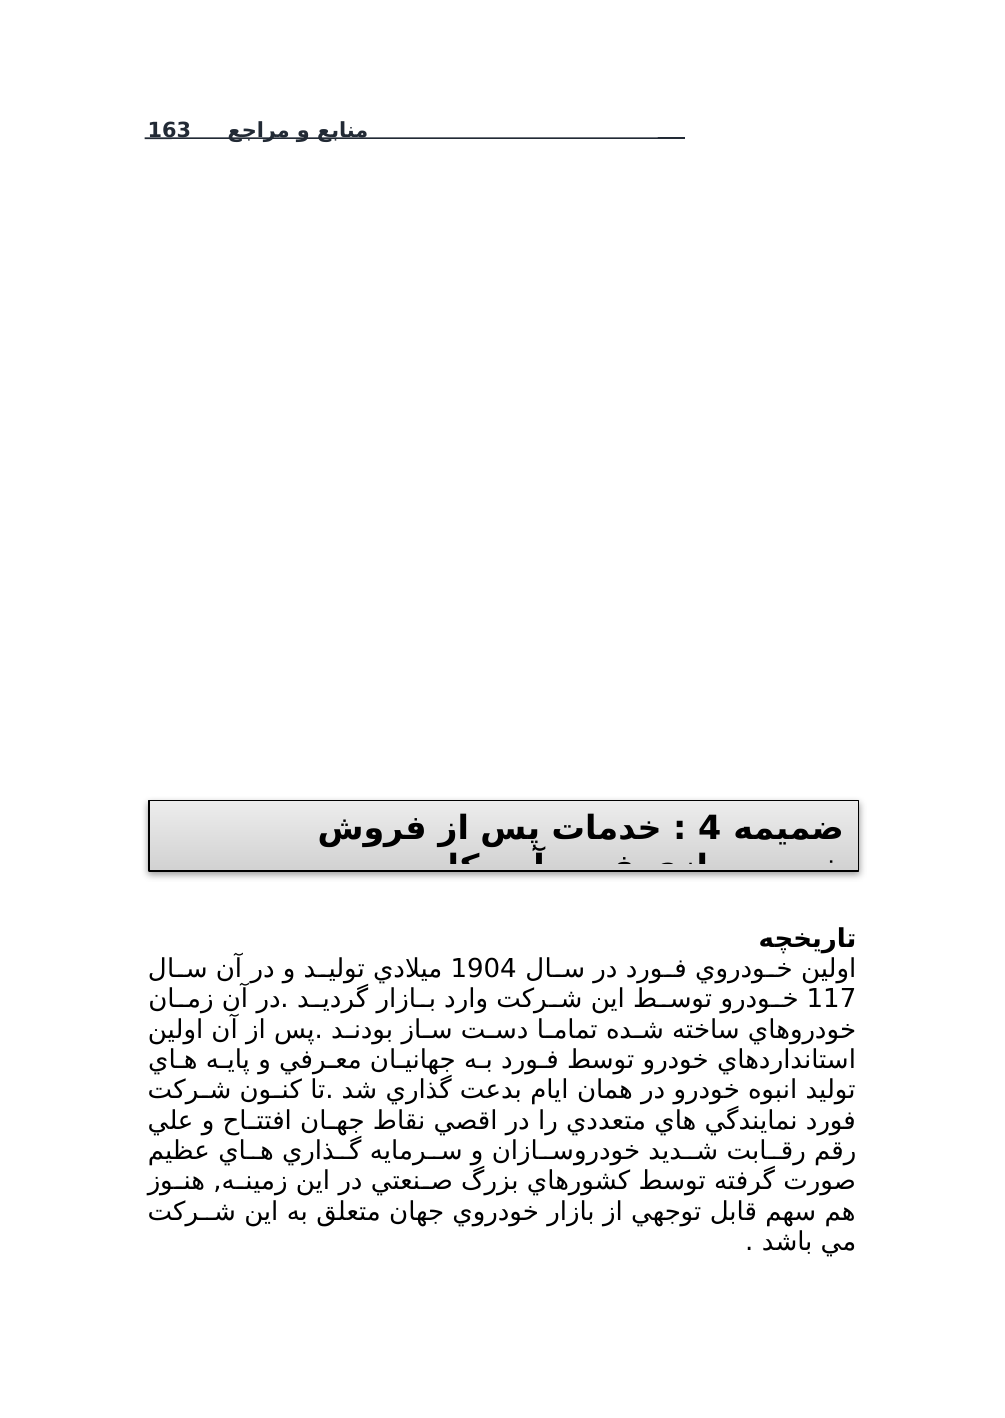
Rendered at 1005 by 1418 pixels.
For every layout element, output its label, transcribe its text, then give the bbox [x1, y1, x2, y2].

text اولين خودروي فورد در سال 1904 ميلادي توليد و در آن سال 117 خودرو توسط اين شركت وارد بازار گرديد .در آن زمان خودروهاي ساخته شده تماما دست ساز بودند .پس از آن اولين استانداردهاي خودرو توسط فورد به جهانيان معرفي و پايه هاي توليد انبوه خودرو در همان ايام بدعت گذاري شد .تا كنون شركت فورد نمايندگي هاي متعددي را در اقصي نقاط جهان افتتاح و علي رقم رقابت شديد خودروسازان و سرمايه گذاري هاي عظيم صورت گرفته توسط كشورهاي بزرگ صنعتي در اين زمينه, هنوز هم سهم قابل توجهي از بازار خودروي جهان متعلق به اين شركت مي باشد . [148, 953, 856, 1257]
text تاريخچه [148, 923, 856, 953]
